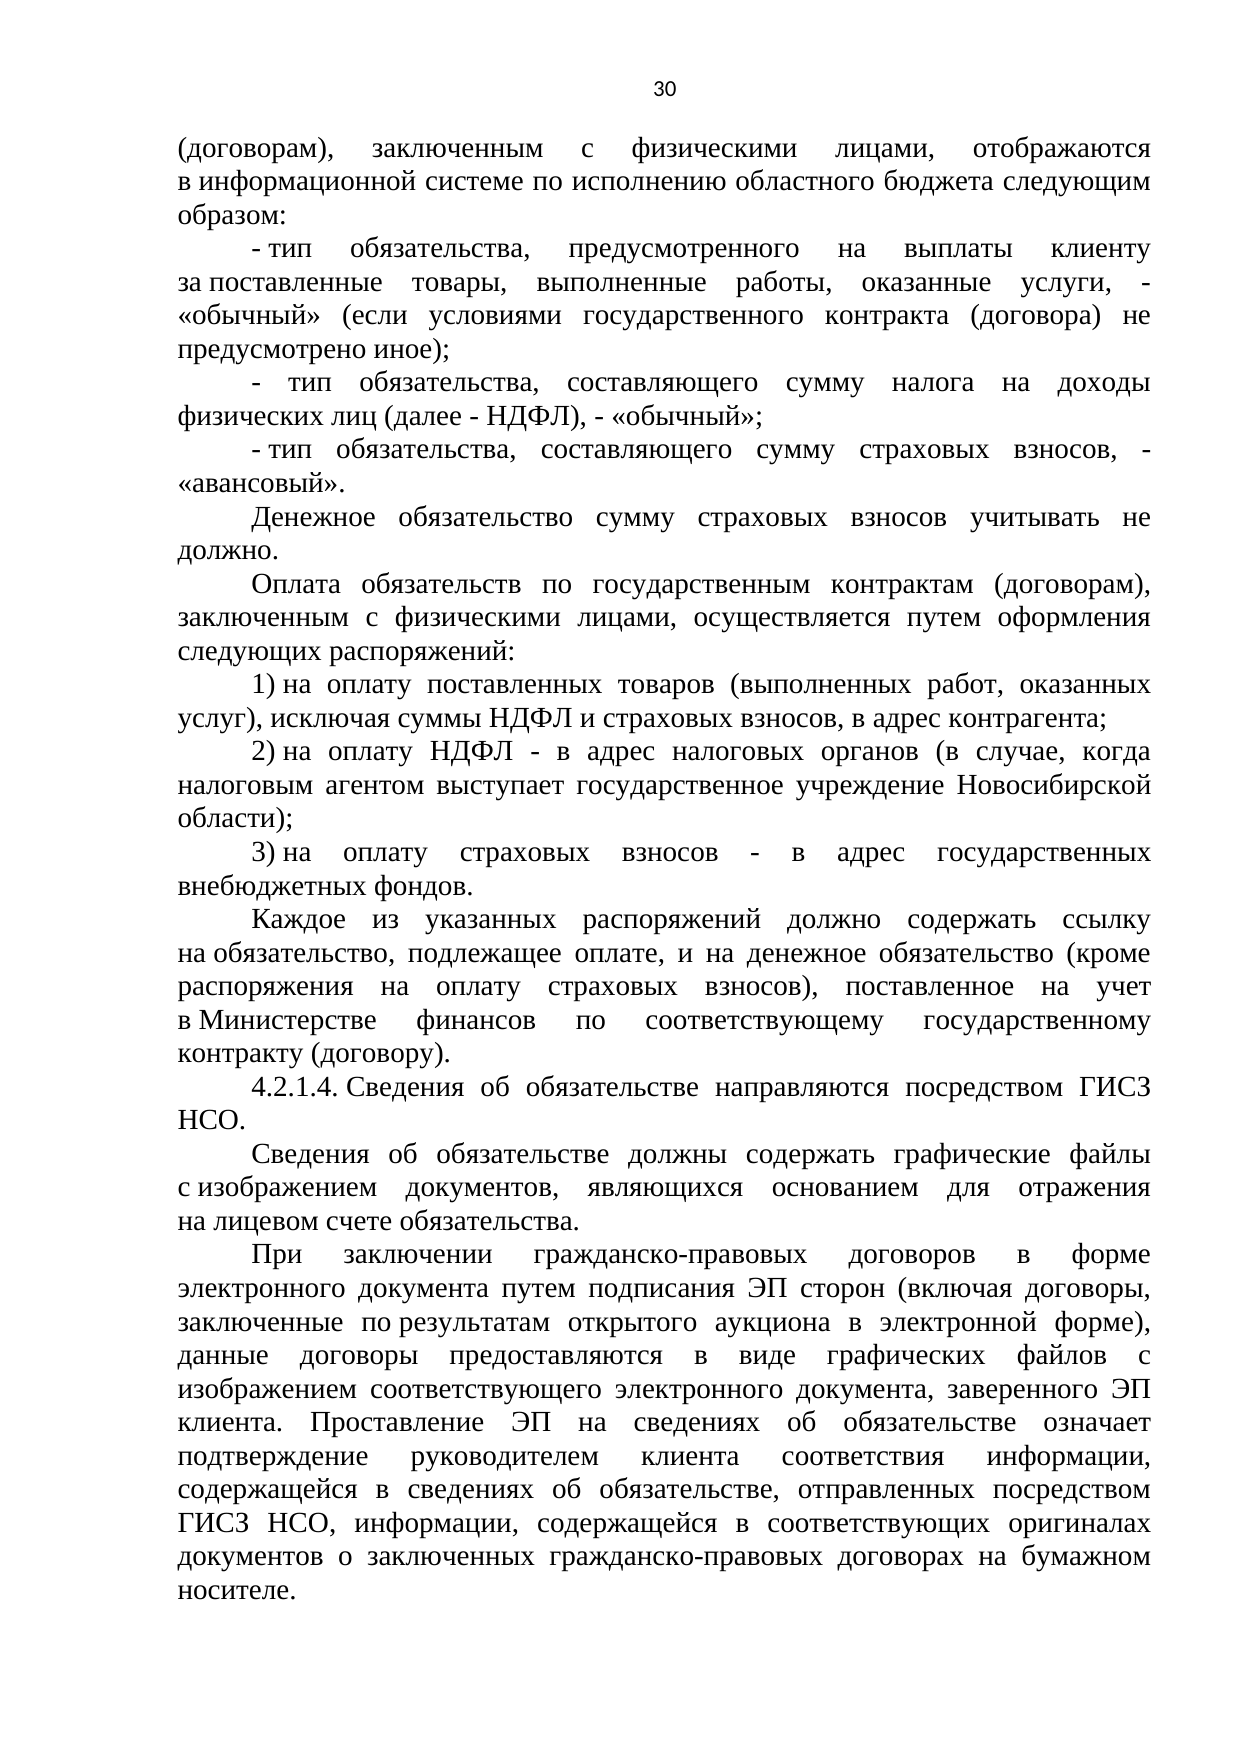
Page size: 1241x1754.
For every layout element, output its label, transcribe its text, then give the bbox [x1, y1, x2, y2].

text 3) на оплату страховых взносов - в адрес государственных внебюджетных фондов. [177, 834, 1152, 901]
text - тип обязательства, предусмотренного на выплаты клиенту за поставленные товары, выполненные работы, оказанные услуги, - «обычный» (если условиями государственного контракта (договора) не предусмотрено иное); [177, 230, 1152, 364]
text При заключении гражданско-правовых договоров в форме электронного документа путем подписания ЭП сторон (включая договоры, заключенные по результатам открытого аукциона в электронной форме), данные договоры предоставляются в виде графических файлов с изображением соответствующего электронного документа, заверенного ЭП клиента. Проставление ЭП на сведениях об обязательстве означает подтверждение руководителем клиента соответствия информации, содержащейся в сведениях об обязательстве, отправленных посредством ГИСЗ НСО, информации, содержащейся в соответствующих оригиналах документов о заключенных гражданско-правовых договорах на бумажном носителе. [177, 1237, 1152, 1606]
text - тип обязательства, составляющего сумму налога на доходы физических лиц (далее - НДФЛ), - «обычный»; [177, 364, 1152, 432]
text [177, 130, 1152, 230]
text Оплата обязательств по государственным контрактам (договорам), заключенным с физическими лицами, осуществляется путем оформления следующих распоряжений: [177, 566, 1152, 666]
text Сведения об обязательстве должны содержать графические файлы с изображением документов, являющихся основанием для отражения на лицевом счете обязательства. [177, 1136, 1152, 1237]
text 2) на оплату НДФЛ - в адрес налоговых органов (в случае, когда налоговым агентом выступает государственное учреждение Новосибирской области); [177, 733, 1152, 834]
text Денежное обязательство сумму страховых взносов учитывать не должно. [177, 499, 1152, 566]
text - тип обязательства, составляющего сумму страховых взносов, - «авансовый». [177, 432, 1152, 499]
text 4.2.1.4. Сведения об обязательстве направляются посредством ГИСЗ НСО. [177, 1069, 1152, 1136]
text Каждое из указанных распоряжений должно содержать ссылку на обязательство, подлежащее оплате, и на денежное обязательство (кроме распоряжения на оплату страховых взносов), поставленное на учет в Министерстве финансов по соответствующему государственному контракту (договору). [177, 901, 1152, 1069]
text 1) на оплату поставленных товаров (выполненных работ, оказанных услуг), исключая суммы НДФЛ и страховых взносов, в адрес контрагента; [177, 666, 1152, 733]
